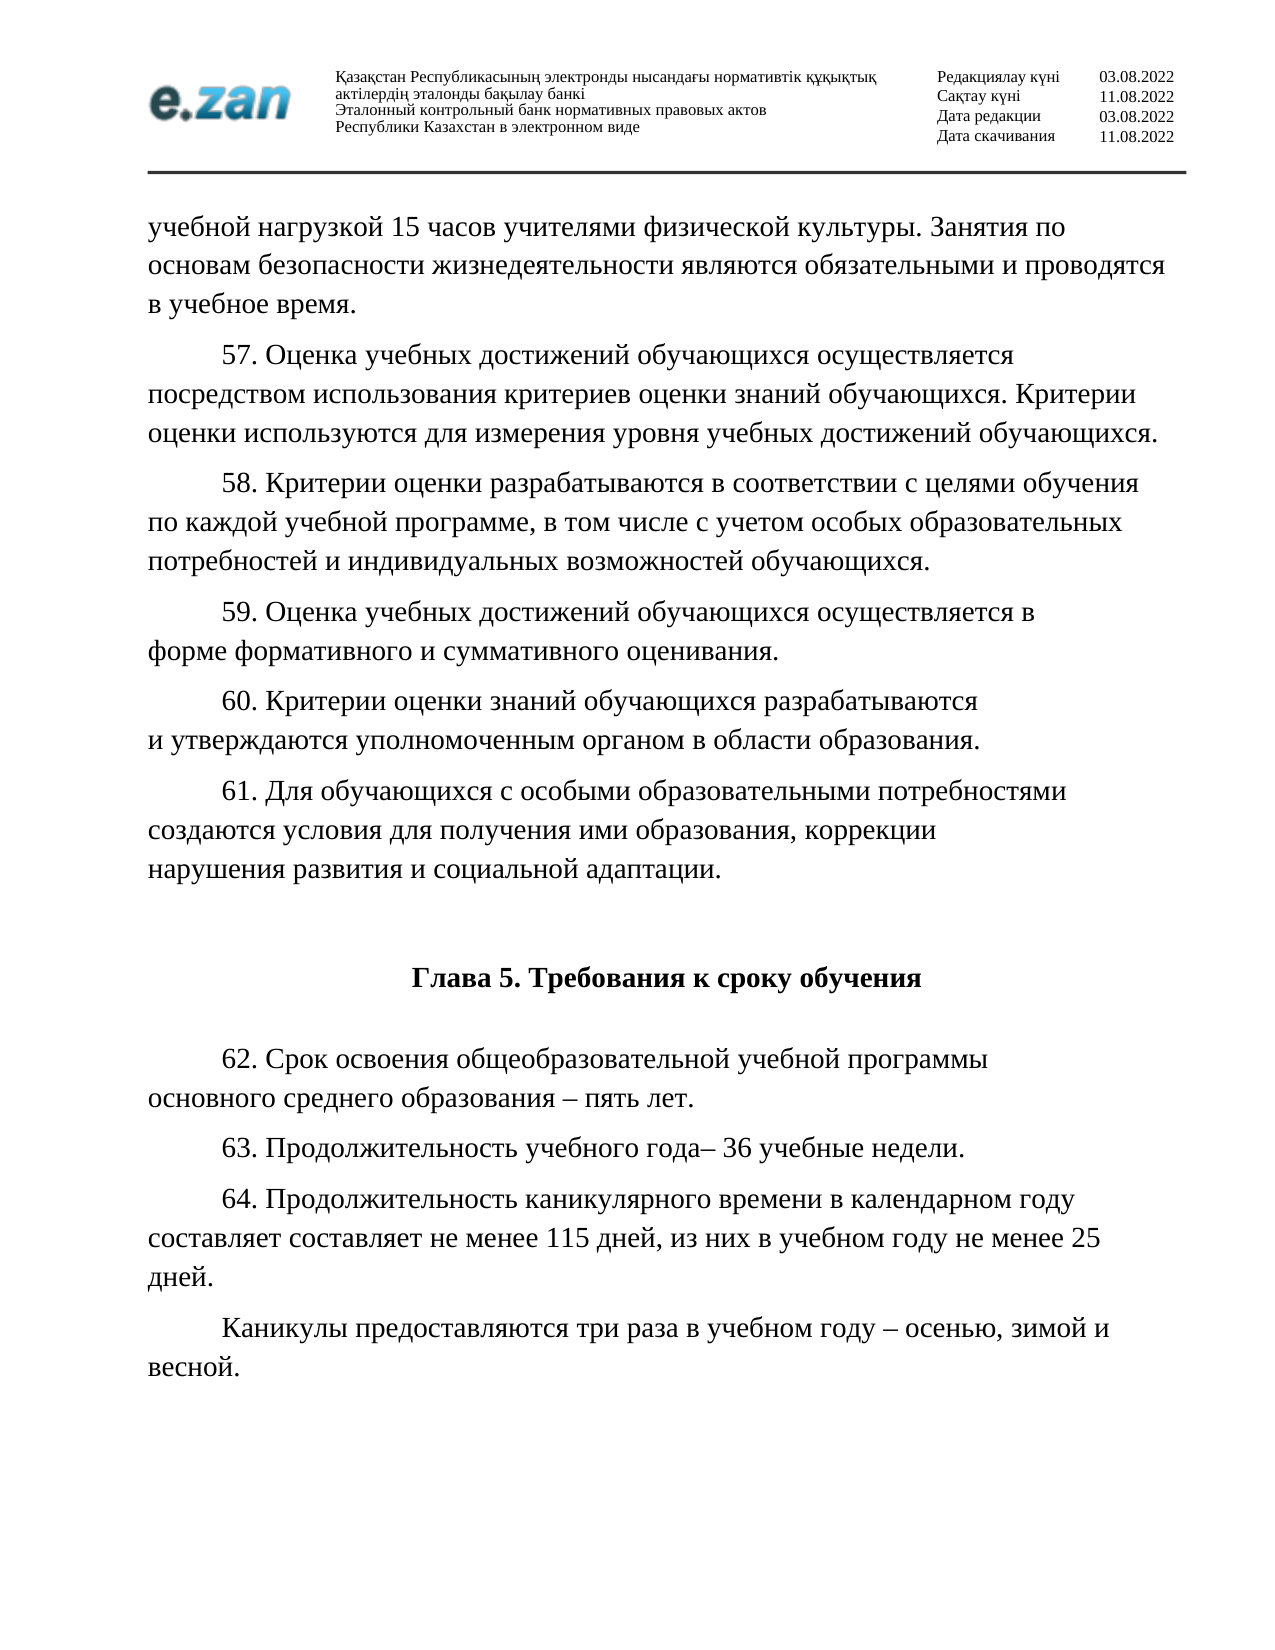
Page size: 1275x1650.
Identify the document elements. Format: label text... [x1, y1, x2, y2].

list Критерии оценки знаний обучающихся разрабатываются и утверждаются уполномоченным органом в области образования. [148, 683, 1000, 756]
subtitle Глава 5. Требования к сроку обучения [188, 960, 1146, 994]
list Срок освоения общеобразовательной учебной программы основного среднего образования – пять лет. [148, 1041, 1123, 1113]
list Оценка учебных достижений обучающихся осуществляется посредством использования критериев оценки знаний обучающихся. Критерии оценки используются для измерения уровня учебных достижений обучающихся. [148, 337, 1178, 448]
list Оценка учебных достижений обучающихся осуществляется в форме формативного и суммативного оценивания. [148, 594, 1120, 666]
list Продолжительность каникулярного времени в календарном году составляет составляет не менее 115 дней, из них в учебном году не менее 25 дней. [148, 1182, 1171, 1293]
list Для обучающихся с особыми образовательными потребностями создаются условия для получения ими образования, коррекции нарушения развития и социальной адаптации. [148, 773, 1080, 884]
text учебной нагрузкой 15 часов учителями физической культуры. Занятия по основам безопасности жизнедеятельности являются обязательными и проводятся в учебное время. [148, 209, 1174, 320]
picture [147, 82, 292, 125]
text Каникулы предоставляются три раза в учебном году – осенью, зимой и весной. [148, 1310, 1173, 1382]
list Продолжительность учебного года– 36 учебные недели. [221, 1131, 1198, 1164]
list Критерии оценки разрабатываются в соответствии с целями обучения по каждой учебной программе, в том числе с учетом особых образовательных потребностей и индивидуальных возможностей обучающихся. [148, 466, 1175, 577]
